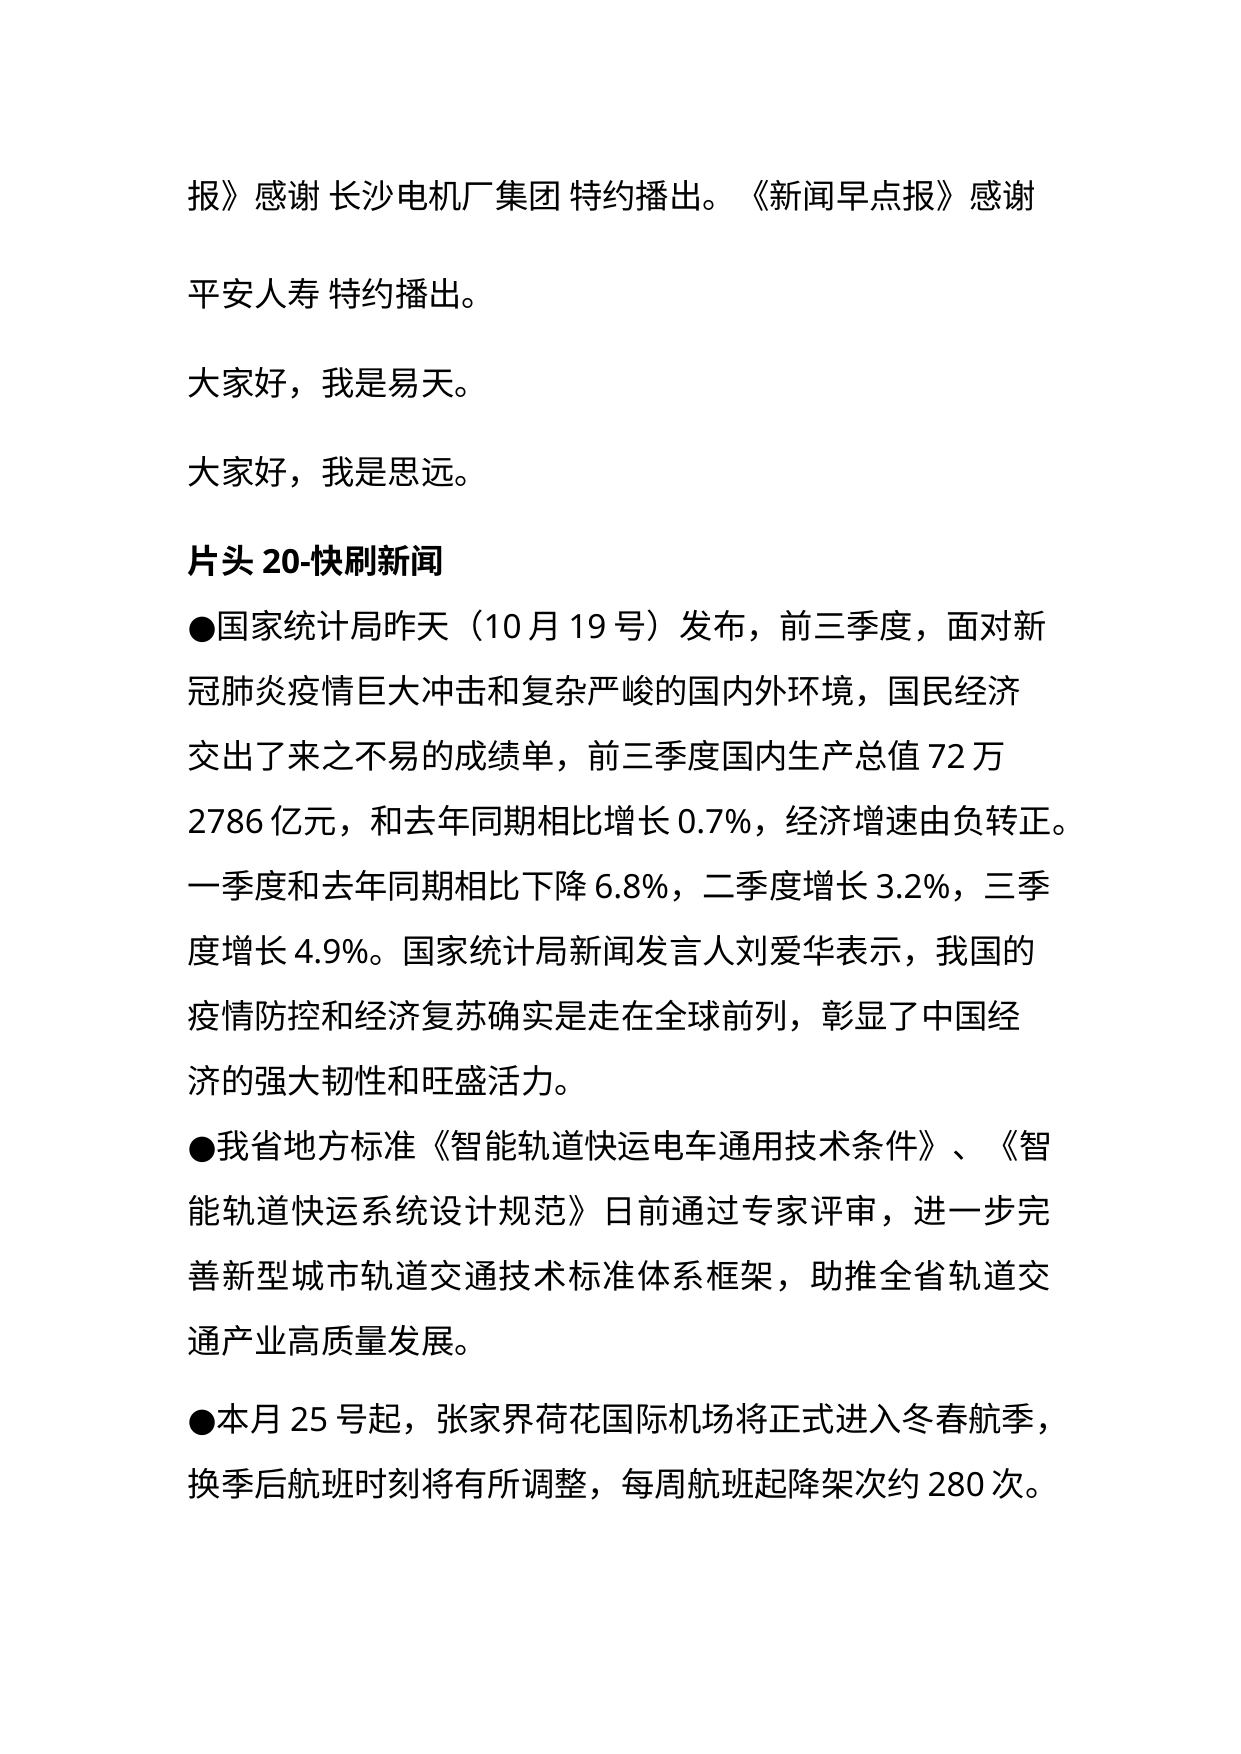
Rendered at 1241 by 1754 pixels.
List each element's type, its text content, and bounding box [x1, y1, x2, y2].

text 大家好，我是易天。 [187, 348, 1053, 413]
text ●国家统计局昨天（10月19号）发布，前三季度，面对新冠肺炎疫情巨大冲击和复杂严峻的国内外环境，国民经济交出了来之不易的成绩单，前三季度国内生产总值72万2786亿元，和去年同期相比增长0.7%，经济增速由负转正。一季度和去年同期相比下降6.8%，二季度增长3.2%，三季度增长4.9%。国家统计局新闻发言人刘爱华表示，我国的疫情防控和经济复苏确实是走在全球前列，彰显了中国经济的强大韧性和旺盛活力。 [187, 592, 1053, 1112]
text 大家好，我是思远。 [187, 438, 1053, 503]
text 片头 20-快刷新闻 [187, 527, 1053, 592]
text ●我省地方标准《智能轨道快运电车通用技术条件》、《智能轨道快运系统设计规范》日前通过专家评审，进一步完善新型城市轨道交通技术标准体系框架，助推全省轨道交通产业高质量发展。 [187, 1112, 1053, 1372]
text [187, 1384, 1053, 1514]
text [187, 162, 1053, 324]
